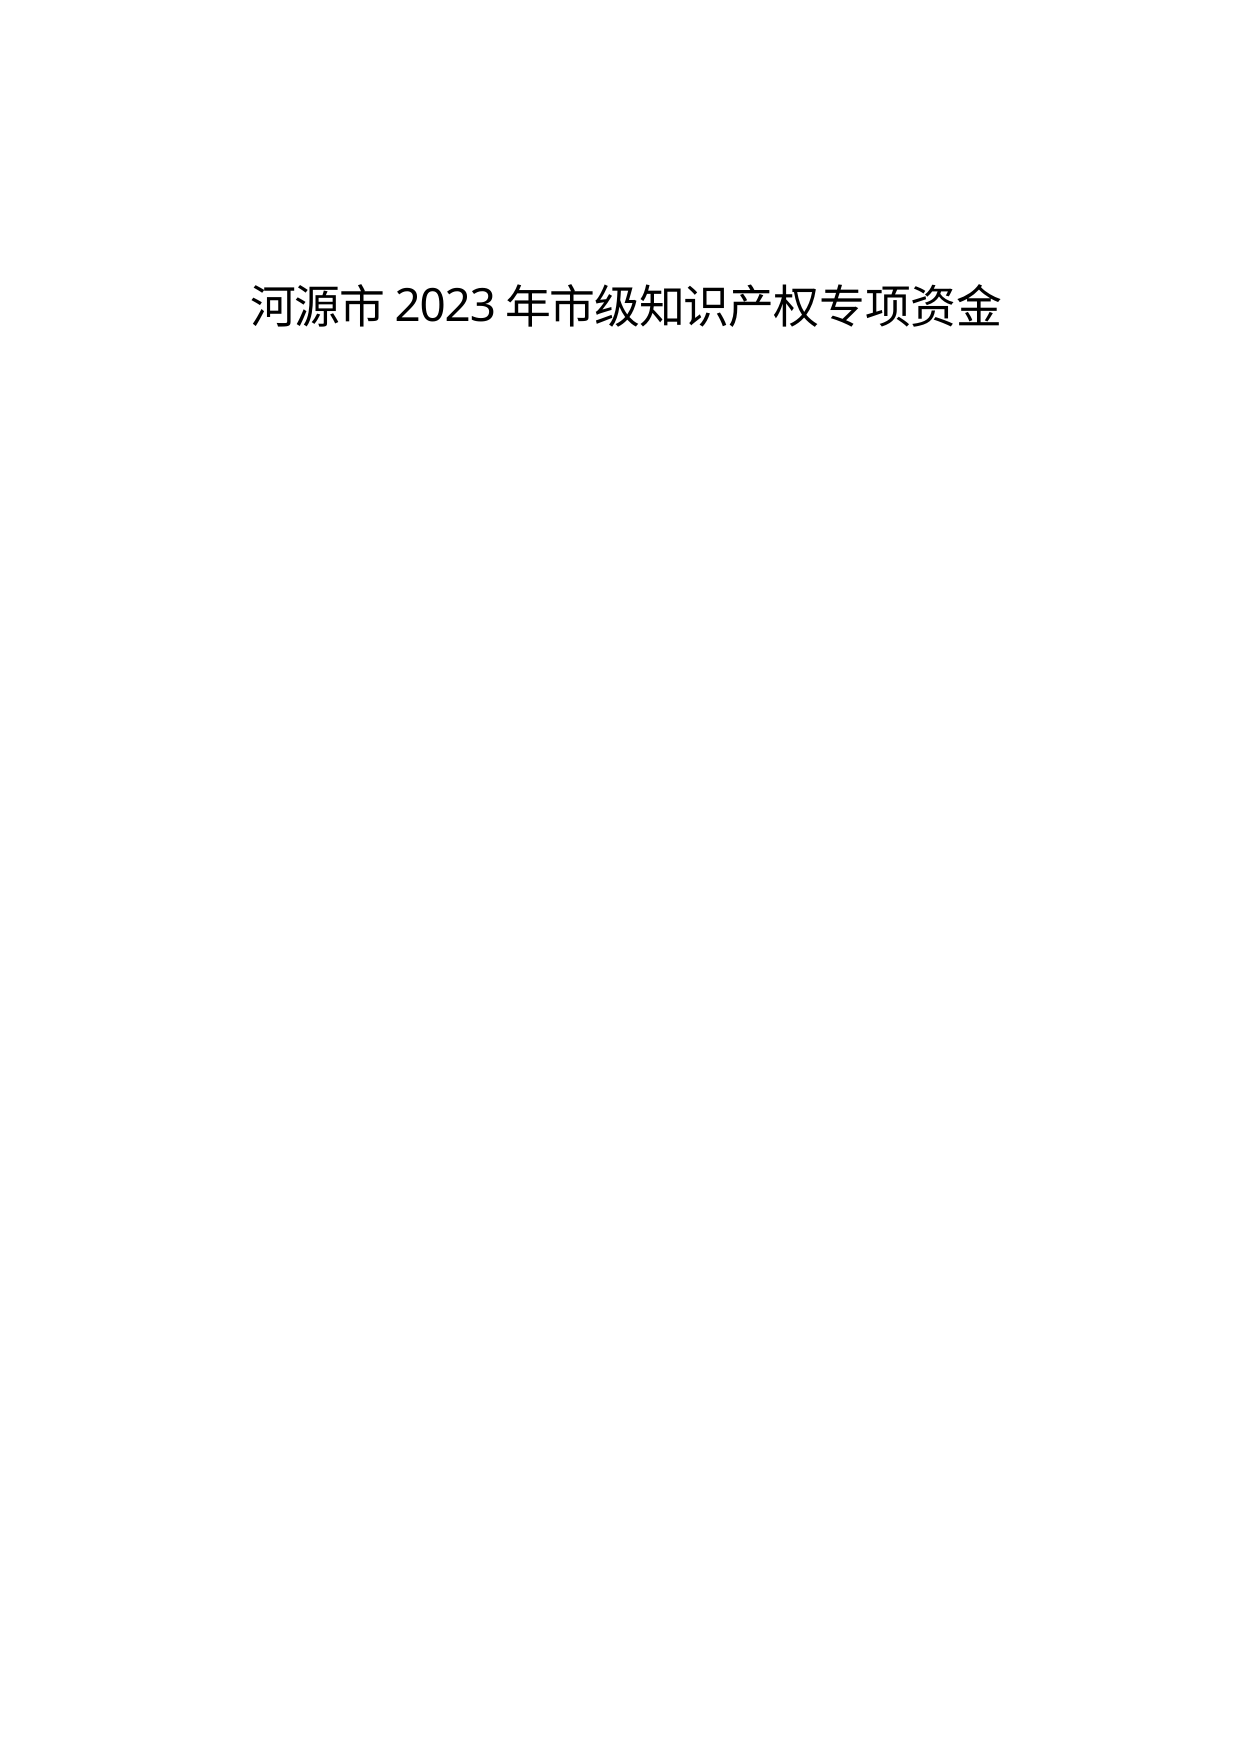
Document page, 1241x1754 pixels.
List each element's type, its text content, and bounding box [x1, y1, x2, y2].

text 河源市2023年市级知识产权专项资金 [165, 255, 1087, 352]
